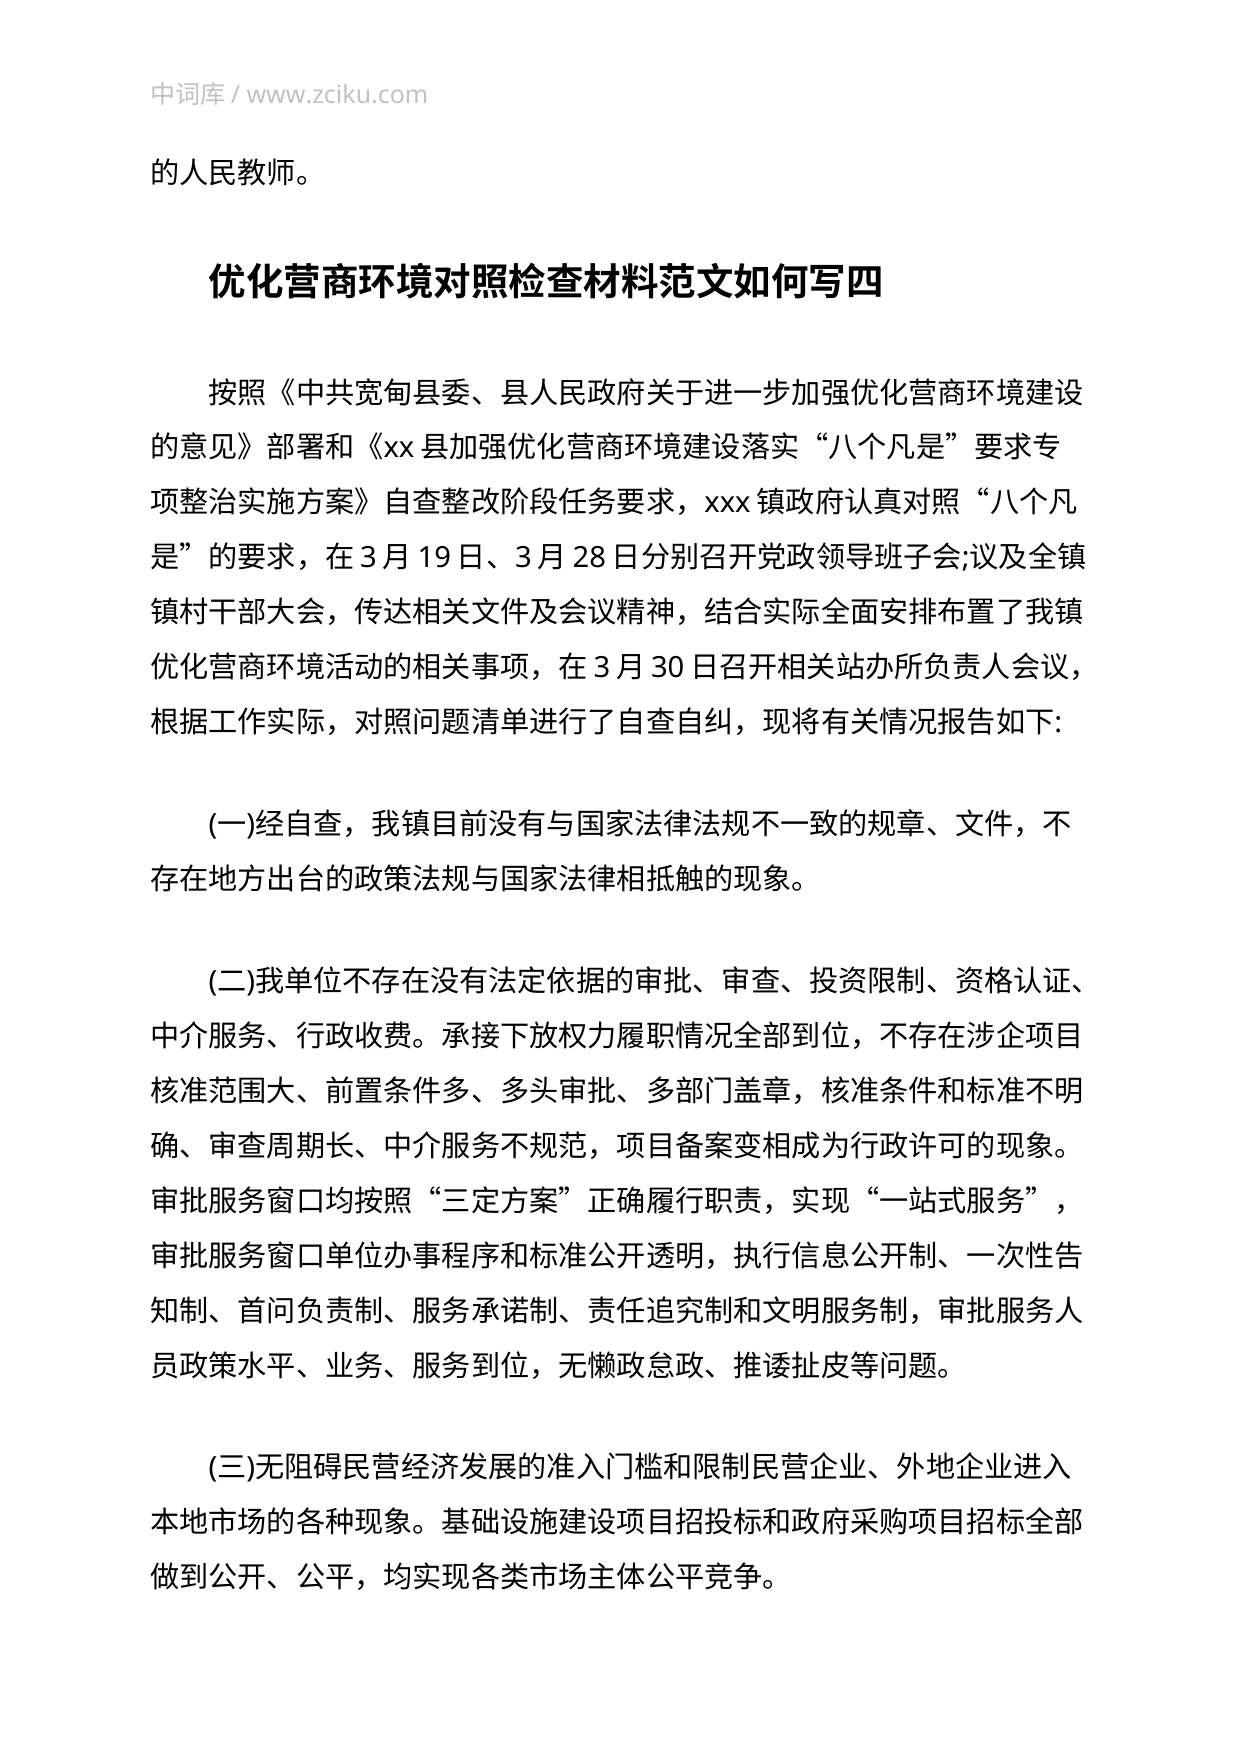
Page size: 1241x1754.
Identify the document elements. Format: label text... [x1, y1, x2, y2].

text 优化营商环境对照检查材料范文如何写四 [150, 252, 1090, 306]
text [150, 150, 1090, 192]
text (一)经自查，我镇目前没有与国家法律法规不一致的规章、文件，不存在地方出台的政策法规与国家法律相抵触的现象。 [150, 801, 1090, 898]
text (二)我单位不存在没有法定依据的审批、审查、投资限制、资格认证、中介服务、行政收费。承接下放权力履职情况全部到位，不存在涉企项目核准范围大、前置条件多、多头审批、多部门盖章，核准条件和标准不明确、审查周期长、中介服务不规范，项目备案变相成为行政许可的现象。审批服务窗口均按照“三定方案”正确履行职责，实现“一站式服务”，审批服务窗口单位办事程序和标准公开透明，执行信息公开制、一次性告知制、首问负责制、服务承诺制、责任追究制和文明服务制，审批服务人员政策水平、业务、服务到位，无懒政怠政、推诿扯皮等问题。 [150, 958, 1090, 1384]
text (三)无阻碍民营经济发展的准入门槛和限制民营企业、外地企业进入本地市场的各种现象。基础设施建设项目招投标和政府采购项目招标全部做到公开、公平，均实现各类市场主体公平竞争。 [150, 1444, 1090, 1596]
text 按照《中共宽甸县委、县人民政府关于进一步加强优化营商环境建设的意见》部署和《xx县加强优化营商环境建设落实“八个凡是”要求专项整治实施方案》自查整改阶段任务要求，xxx镇政府认真对照“八个凡是”的要求，在3月19日、3月28日分别召开党政领导班子会;议及全镇镇村干部大会，传达相关文件及会议精神，结合实际全面安排布置了我镇优化营商环境活动的相关事项，在3月30日召开相关站办所负责人会议，根据工作实际，对照问题清单进行了自查自纠，现将有关情况报告如下: [150, 369, 1090, 741]
